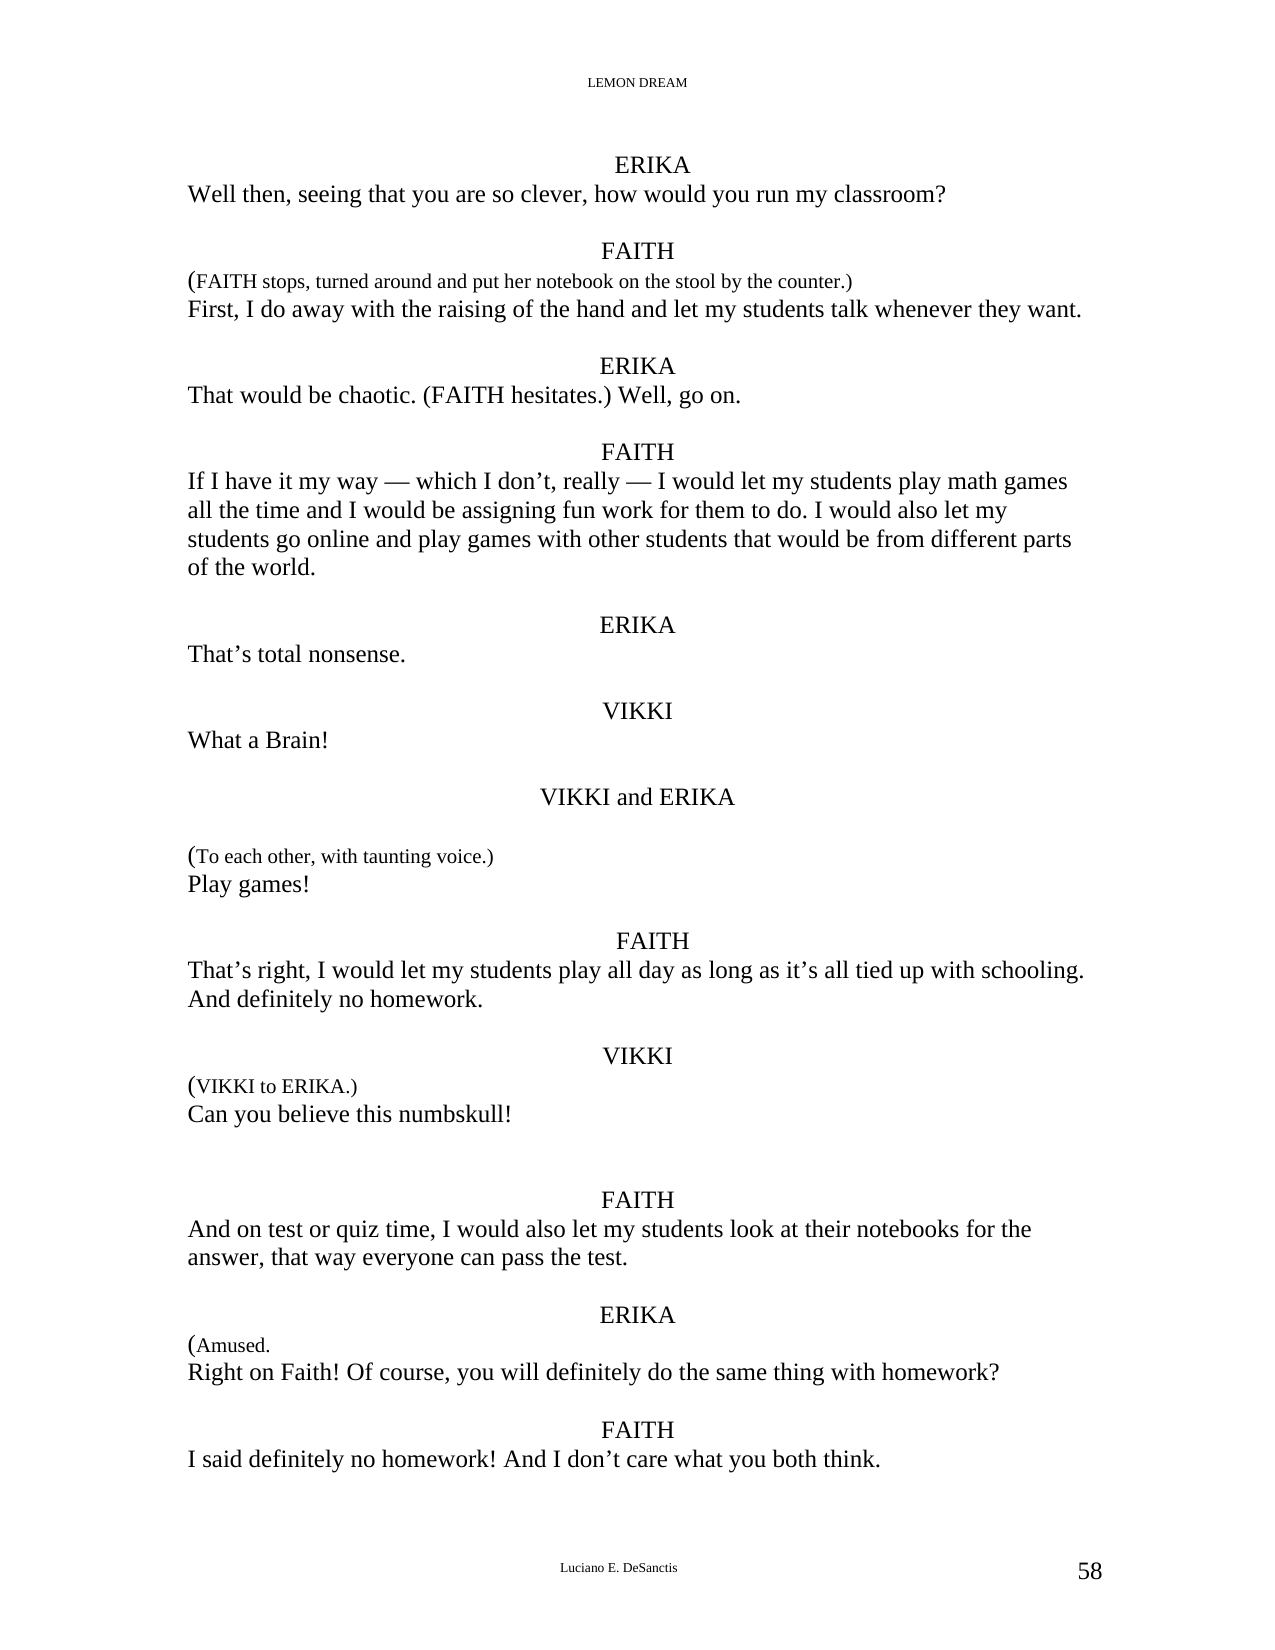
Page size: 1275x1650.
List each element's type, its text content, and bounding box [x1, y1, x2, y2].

text FAITH [187, 236, 1087, 265]
text (VIKKI to ERIKA.) [187, 1070, 1087, 1099]
text First, I do away with the raising of the hand and let my students talk whenever they want. [187, 294, 1087, 322]
text FAITH [187, 437, 1087, 466]
text That would be chaotic. (FAITH hesitates.) Well, go on. [187, 380, 1087, 409]
text What a Brain! [187, 725, 1087, 754]
text Play games! [187, 869, 1087, 897]
text Right on Faith! Of course, you will definitely do the same thing with homework? [187, 1357, 1087, 1386]
text FAITH [187, 926, 1087, 955]
text VIKKI [187, 1041, 1087, 1070]
text ERIKA [187, 150, 1087, 179]
text (To each other, with taunting voice.) [187, 840, 1087, 869]
text If I have it my way — which I don’t, really — I would let my students play math games all the time and I would be assigning fun work for them to do. I would also let my students go online and play games with other students that would be from different parts of the world. [187, 466, 1087, 581]
text VIKKI and ERIKA [187, 782, 1087, 811]
text That’s total nonsense. [187, 639, 1087, 667]
text That’s right, I would let my students play all day as long as it’s all tied up with schooling. And definitely no homework. [187, 955, 1087, 1012]
text ERIKA [187, 1300, 1087, 1329]
text VIKKI [187, 696, 1087, 725]
text FAITH [187, 1185, 1087, 1214]
text Well then, seeing that you are so clever, how would you run my classroom? [187, 179, 1087, 207]
text And on test or quiz time, I would also let my students look at their notebooks for the answer, that way everyone can pass the test. [187, 1214, 1087, 1271]
text Can you believe this numbskull! [187, 1099, 1087, 1127]
text ERIKA [187, 610, 1087, 639]
text (FAITH stops, turned around and put her notebook on the stool by the counter.) [187, 265, 1087, 294]
text I said definitely no homework! And I don’t care what you both think. [187, 1444, 1087, 1472]
text FAITH [187, 1415, 1087, 1444]
text ERIKA [187, 351, 1087, 380]
text (Amused. [187, 1329, 1087, 1357]
